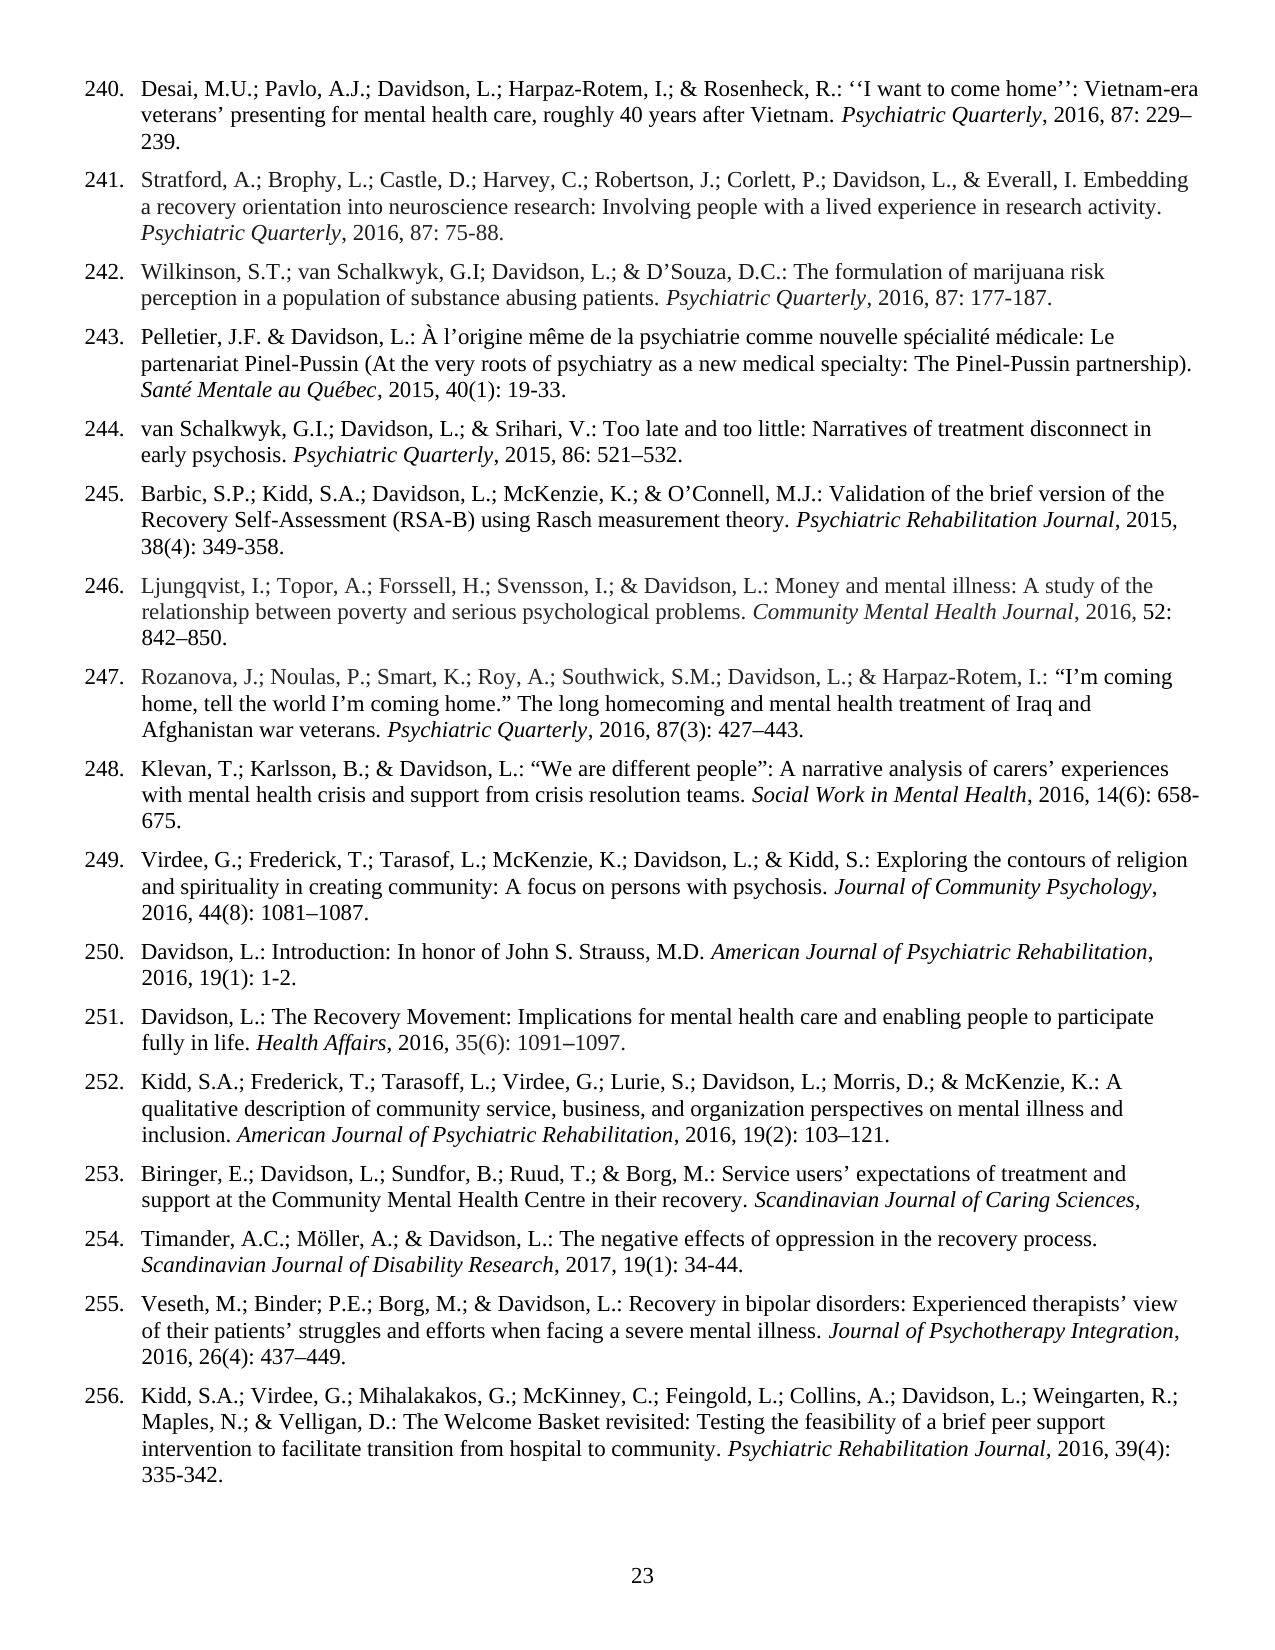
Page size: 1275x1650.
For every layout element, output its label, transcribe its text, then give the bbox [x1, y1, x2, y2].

list Virdee, G.; Frederick, T.; Tarasof, L.; McKenzie, K.; Davidson, L.; & Kidd, S.: Exploring the contours of religion and spirituality in creating community: A focus on persons with psychosis. Journal of Community Psychology, 2016, 44(8): 1081–1087. [84, 846, 1200, 925]
list Kidd, S.A.; Virdee, G.; Mihalakakos, G.; McKinney, C.; Feingold, L.; Collins, A.; Davidson, L.; Weingarten, R.; Maples, N.; & Velligan, D.: The Welcome Basket revisited: Testing the feasibility of a brief peer support intervention to facilitate transition from hospital to community. Psychiatric Rehabilitation Journal, 2016, 39(4): 335-342. [84, 1382, 1200, 1487]
list Ljungqvist, I.; Topor, A.; Forssell, H.; Svensson, I.; & Davidson, L.: Money and mental illness: A study of the relationship between poverty and serious psychological problems. Community Mental Health Journal, 2016, 52: 842–850. [84, 572, 1200, 651]
list Barbic, S.P.; Kidd, S.A.; Davidson, L.; McKenzie, K.; & O’Connell, M.J.: Validation of the brief version of the Recovery Self-Assessment (RSA-B) using Rasch measurement theory. Psychiatric Rehabilitation Journal, 2015, 38(4): 349-358. [84, 480, 1200, 559]
list Biringer, E.; Davidson, L.; Sundfor, B.; Ruud, T.; & Borg, M.: Service users’ expectations of treatment and support at the Community Mental Health Centre in their recovery. Scandinavian Journal of Caring Sciences, [84, 1160, 1200, 1213]
list Veseth, M.; Binder; P.E.; Borg, M.; & Davidson, L.: Recovery in bipolar disorders: Experienced therapists’ view of their patients’ struggles and efforts when facing a severe mental illness. Journal of Psychotherapy Integration, 2016, 26(4): 437–449. [84, 1290, 1200, 1369]
list Pelletier, J.F. & Davidson, L.: À l’origine même de la psychiatrie comme nouvelle spécialité médicale: Le partenariat Pinel-Pussin (At the very roots of psychiatry as a new medical specialty: The Pinel-Pussin partnership). Santé Mentale au Québec, 2015, 40(1): 19-33. [84, 323, 1200, 402]
list Stratford, A.; Brophy, L.; Castle, D.; Harvey, C.; Robertson, J.; Corlett, P.; Davidson, L., & Everall, I. Embedding a recovery orientation into neuroscience research: Involving people with a lived experience in research activity. Psychiatric Quarterly, 2016, 87: 75-88. [84, 167, 1200, 246]
list Davidson, L.: Introduction: In honor of John S. Strauss, M.D. American Journal of Psychiatric Rehabilitation, 2016, 19(1): 1-2. [84, 938, 1200, 991]
list Wilkinson, S.T.; van Schalkwyk, G.I; Davidson, L.; & D’Souza, D.C.: The formulation of marijuana risk perception in a population of substance abusing patients. Psychiatric Quarterly, 2016, 87: 177-187. [84, 258, 1200, 311]
list Desai, M.U.; Pavlo, A.J.; Davidson, L.; Harpaz-Rotem, I.; & Rosenheck, R.: ‘‘I want to come home’’: Vietnam-era veterans’ presenting for mental health care, roughly 40 years after Vietnam. Psychiatric Quarterly, 2016, 87: 229–239. [84, 75, 1200, 154]
list Kidd, S.A.; Frederick, T.; Tarasoff, L.; Virdee, G.; Lurie, S.; Davidson, L.; Morris, D.; & McKenzie, K.: A qualitative description of community service, business, and organization perspectives on mental illness and inclusion. American Journal of Psychiatric Rehabilitation, 2016, 19(2): 103–121. [84, 1068, 1200, 1147]
list Rozanova, J.; Noulas, P.; Smart, K.; Roy, A.; Southwick, S.M.; Davidson, L.; & Harpaz-Rotem, I.: “I’m coming home, tell the world I’m coming home.” The long homecoming and mental health treatment of Iraq and Afghanistan war veterans. Psychiatric Quarterly, 2016, 87(3): 427–443. [84, 663, 1200, 742]
list Timander, A.C.; Möller, A.; & Davidson, L.: The negative effects of oppression in the recovery process. Scandinavian Journal of Disability Research, 2017, 19(1): 34-44. [84, 1225, 1200, 1278]
list van Schalkwyk, G.I.; Davidson, L.; & Srihari, V.: Too late and too little: Narratives of treatment disconnect in early psychosis. Psychiatric Quarterly, 2015, 86: 521–532. [84, 415, 1200, 468]
list Davidson, L.: The Recovery Movement: Implications for mental health care and enabling people to participate fully in life. Health Affairs, 2016, 35(6): 1091–1097. [84, 1003, 1200, 1056]
list Klevan, T.; Karlsson, B.; & Davidson, L.: “We are different people”: A narrative analysis of carers’ experiences with mental health crisis and support from crisis resolution teams. Social Work in Mental Health, 2016, 14(6): 658-675. [84, 755, 1200, 834]
